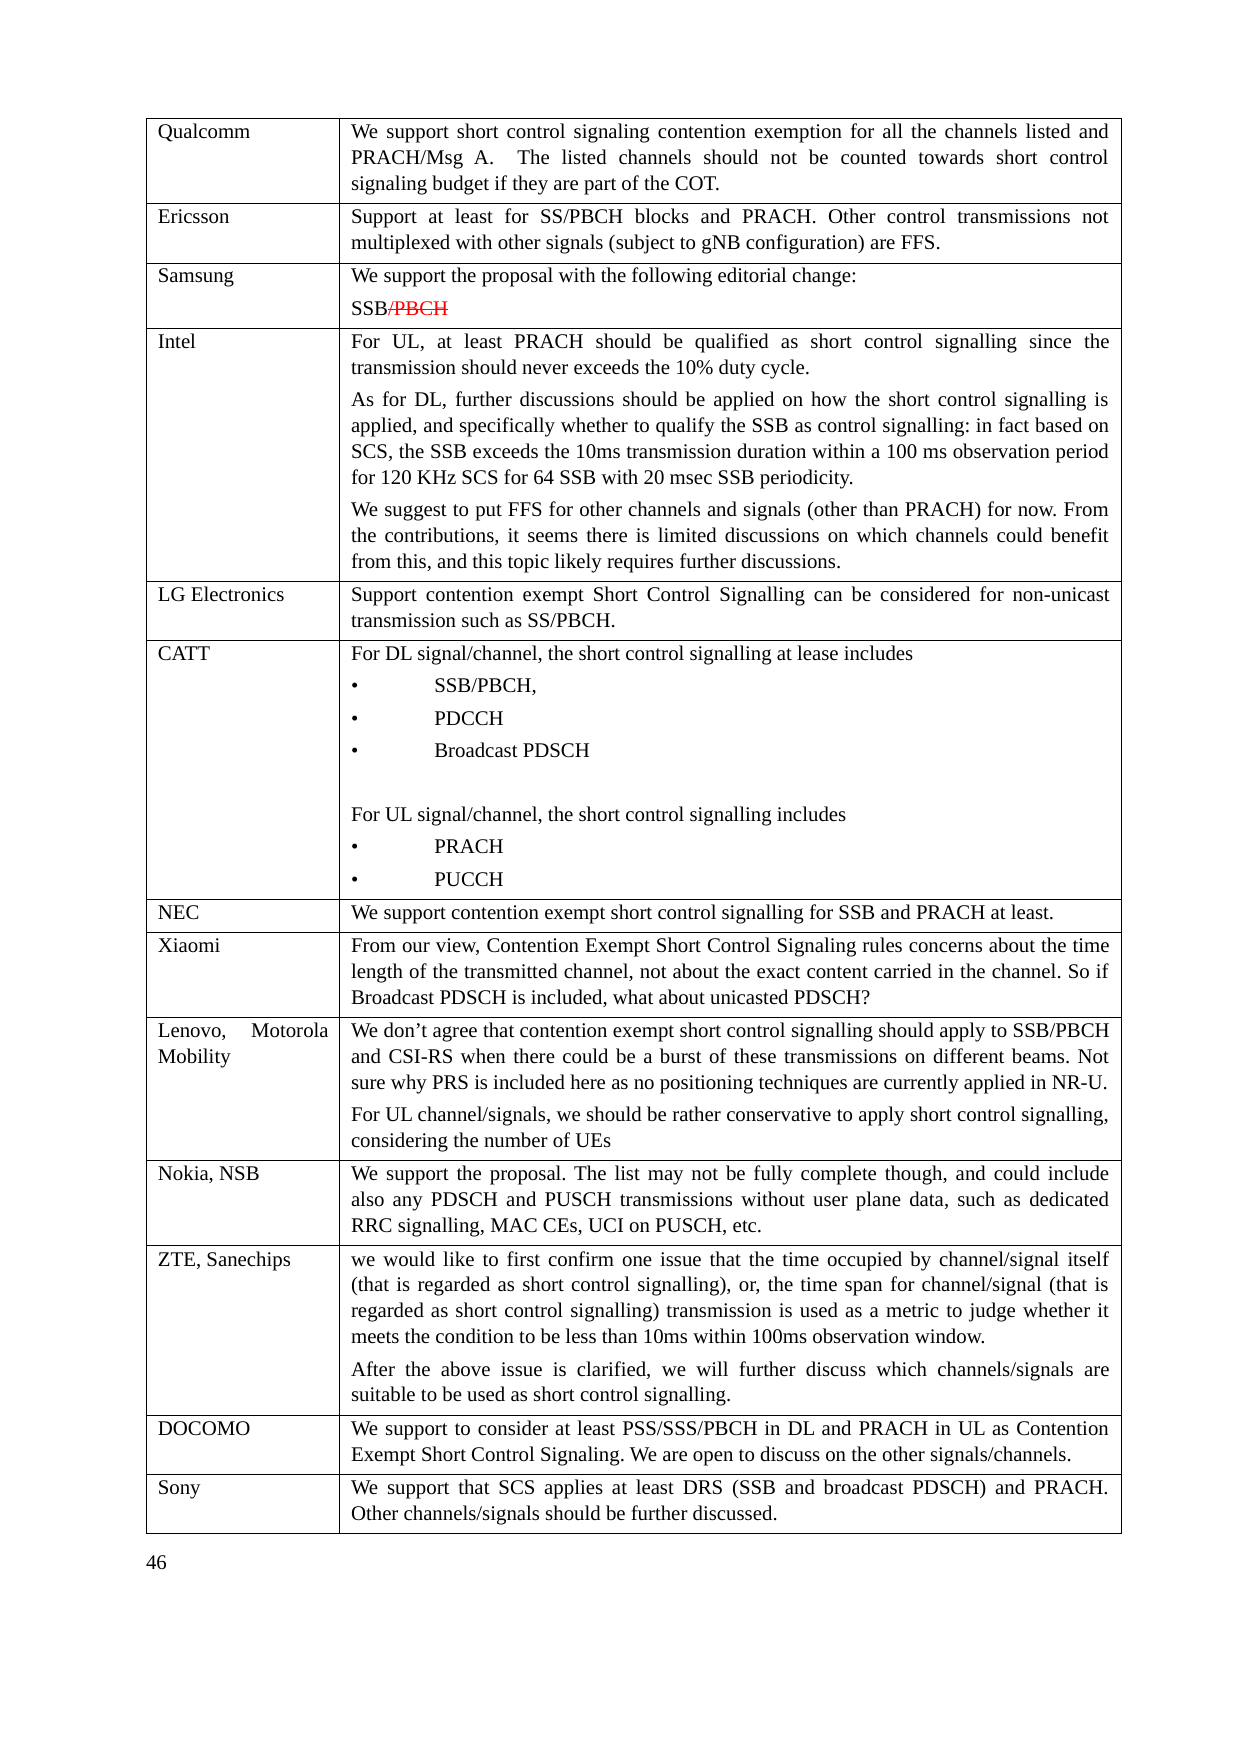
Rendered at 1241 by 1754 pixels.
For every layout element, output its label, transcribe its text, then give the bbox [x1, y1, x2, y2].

table_cell CATT [147, 641, 339, 899]
table_cell We don’t agree that contention exempt short control signalling should apply to SSB/PBCH and CSI-RS when there could be a burst of these transmissions on different beams. Not sure why PRS is included here as no positioning techniques are currently applied in NR-U. For UL channel/signals, we should be rather conservative to apply short control signalling, considering the number of UEs [340, 1018, 1121, 1160]
table_cell NEC [147, 900, 339, 932]
table_cell Nokia, NSB [147, 1161, 339, 1245]
table_cell For DL signal/channel, the short control signalling at lease includes • SSB/PBCH, • PDCCH • Broadcast PDSCH For UL signal/channel, the short control signalling includes • PRACH • PUCCH [340, 641, 1121, 899]
table_cell we would like to first confirm one issue that the time occupied by channel/signal itself (that is regarded as short control signalling), or, the time span for channel/signal (that is regarded as short control signalling) transmission is used as a metric to judge whether it meets the condition to be less than 10ms within 100ms observation window. After the above issue is clarified, we will further discuss which channels/signals are suitable to be used as short control signalling. [340, 1246, 1121, 1414]
table_cell Support at least for SS/PBCH blocks and PRACH. Other control transmissions not multiplexed with other signals (subject to gNB configuration) are FFS. [340, 204, 1121, 262]
table_cell From our view, Contention Exempt Short Control Signaling rules concerns about the time length of the transmitted channel, not about the exact content carried in the channel. So if Broadcast PDSCH is included, what about unicasted PDSCH? [340, 933, 1121, 1017]
table_cell Sony [147, 1475, 339, 1533]
table_cell Lenovo, Motorola Mobility [147, 1018, 339, 1160]
table_cell For UL, at least PRACH should be qualified as short control signalling since the transmission should never exceeds the 10% duty cycle. As for DL, further discussions should be applied on how the short control signalling is applied, and specifically whether to qualify the SSB as control signalling: in fact based on SCS, the SSB exceeds the 10ms transmission duration within a 100 ms observation period for 120 KHz SCS for 64 SSB with 20 msec SSB periodicity. We suggest to put FFS for other channels and signals (other than PRACH) for now. From the contributions, it seems there is limited discussions on which channels could benefit from this, and this topic likely requires further discussions. [340, 329, 1121, 581]
table_cell We support the proposal with the following editorial change: SSB/PBCH [340, 264, 1121, 328]
table_cell Samsung [147, 264, 339, 328]
table_cell Xiaomi [147, 933, 339, 1017]
table_cell DOCOMO [147, 1416, 339, 1474]
table_cell Ericsson [147, 204, 339, 262]
table_cell Intel [147, 329, 339, 581]
table_cell We support contention exempt short control signalling for SSB and PRACH at least. [340, 900, 1121, 932]
table_cell Support contention exempt Short Control Signalling can be considered for non-unicast transmission such as SS/PBCH. [340, 582, 1121, 640]
table_cell ZTE, Sanechips [147, 1246, 339, 1414]
table_cell We support the proposal. The list may not be fully complete though, and could include also any PDSCH and PUSCH transmissions without user plane data, such as dedicated RRC signalling, MAC CEs, UCI on PUSCH, etc. [340, 1161, 1121, 1245]
table_cell We support that SCS applies at least DRS (SSB and broadcast PDSCH) and PRACH. Other channels/signals should be further discussed. [340, 1475, 1121, 1533]
table_cell We support short control signaling contention exemption for all the channels listed and PRACH/Msg A. The listed channels should not be counted towards short control signaling budget if they are part of the COT. [340, 119, 1121, 203]
table_cell LG Electronics [147, 582, 339, 640]
table_cell Qualcomm [147, 119, 339, 203]
table_cell We support to consider at least PSS/SSS/PBCH in DL and PRACH in UL as Contention Exempt Short Control Signaling. We are open to discuss on the other signals/channels. [340, 1416, 1121, 1474]
